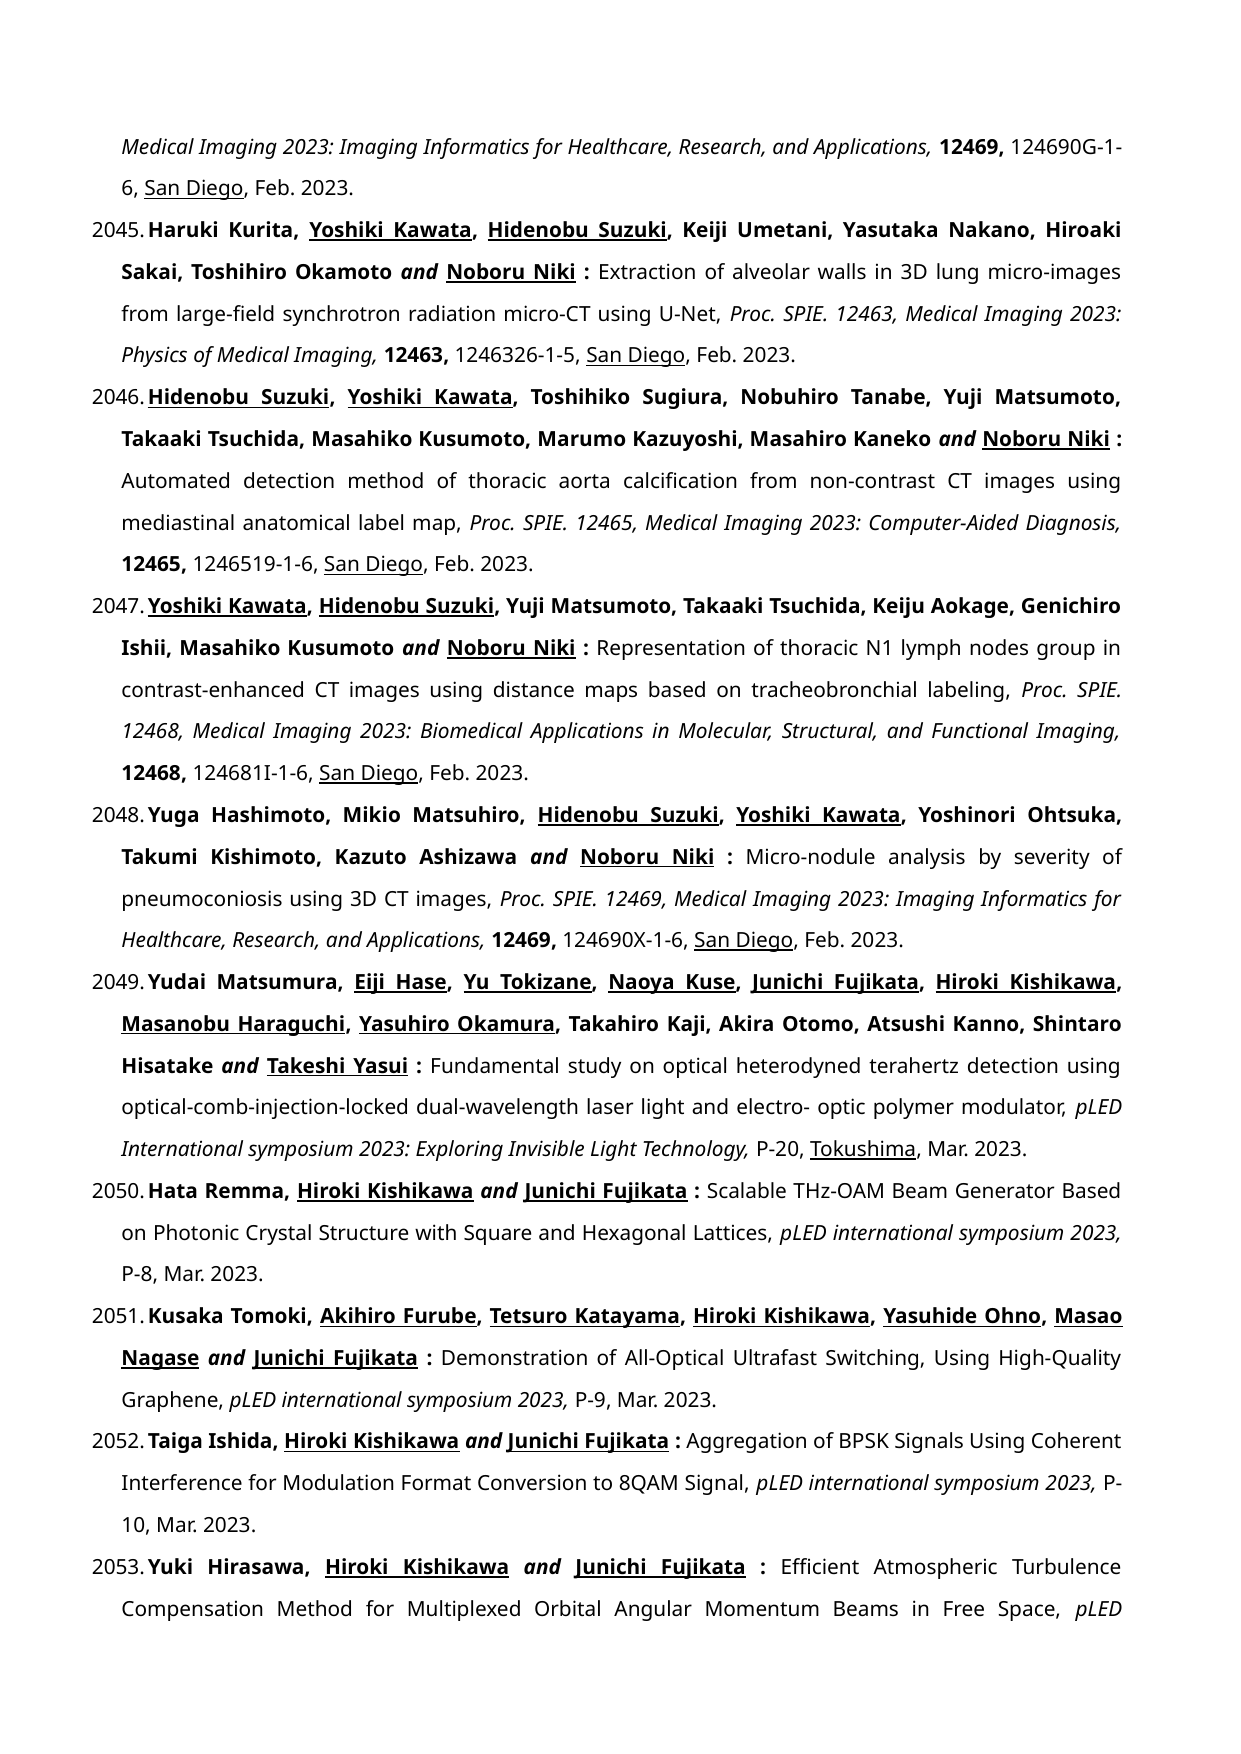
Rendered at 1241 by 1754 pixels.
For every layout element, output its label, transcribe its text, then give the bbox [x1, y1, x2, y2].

list Hata Remma, Hiroki Kishikawa and Junichi Fujikata : Scalable THz-OAM Beam Generator Based on Photonic Crystal Structure with Square and Hexagonal Lattices, pLED international symposium 2023, P-8, Mar. 2023. [92, 1169, 1122, 1295]
list Yuga Hashimoto, Mikio Matsuhiro, Hidenobu Suzuki, Yoshiki Kawata, Yoshinori Ohtsuka, Takumi Kishimoto, Kazuto Ashizawa and Noboru Niki : Micro-nodule analysis by severity of pneumoconiosis using 3D CT images, Proc. SPIE. 12469, Medical Imaging 2023: Imaging Informatics for Healthcare, Research, and Applications, 12469, 124690X-1-6, San Diego, Feb. 2023. [92, 793, 1122, 961]
list Yudai Matsumura, Eiji Hase, Yu Tokizane, Naoya Kuse, Junichi Fujikata, Hiroki Kishikawa, Masanobu Haraguchi, Yasuhiro Okamura, Takahiro Kaji, Akira Otomo, Atsushi Kanno, Shintaro Hisatake and Takeshi Yasui : Fundamental study on optical heterodyned terahertz detection using optical-comb-injection-locked dual-wavelength laser light and electro- optic polymer modulator, pLED International symposium 2023: Exploring Invisible Light Technology, P-20, Tokushima, Mar. 2023. [92, 961, 1122, 1169]
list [92, 1545, 1122, 1629]
list Taiga Ishida, Hiroki Kishikawa and Junichi Fujikata : Aggregation of BPSK Signals Using Coherent Interference for Modulation Format Conversion to 8QAM Signal, pLED international symposium 2023, P-10, Mar. 2023. [92, 1420, 1122, 1545]
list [92, 125, 1122, 209]
list Haruki Kurita, Yoshiki Kawata, Hidenobu Suzuki, Keiji Umetani, Yasutaka Nakano, Hiroaki Sakai, Toshihiro Okamoto and Noboru Niki : Extraction of alveolar walls in 3D lung micro-images from large-field synchrotron radiation micro-CT using U-Net, Proc. SPIE. 12463, Medical Imaging 2023: Physics of Medical Imaging, 12463, 1246326-1-5, San Diego, Feb. 2023. [92, 209, 1122, 376]
list Yoshiki Kawata, Hidenobu Suzuki, Yuji Matsumoto, Takaaki Tsuchida, Keiju Aokage, Genichiro Ishii, Masahiko Kusumoto and Noboru Niki : Representation of thoracic N1 lymph nodes group in contrast-enhanced CT images using distance maps based on tracheobronchial labeling, Proc. SPIE. 12468, Medical Imaging 2023: Biomedical Applications in Molecular, Structural, and Functional Imaging, 12468, 124681I-1-6, San Diego, Feb. 2023. [92, 584, 1122, 793]
list Hidenobu Suzuki, Yoshiki Kawata, Toshihiko Sugiura, Nobuhiro Tanabe, Yuji Matsumoto, Takaaki Tsuchida, Masahiko Kusumoto, Marumo Kazuyoshi, Masahiro Kaneko and Noboru Niki : Automated detection method of thoracic aorta calcification from non-contrast CT images using mediastinal anatomical label map, Proc. SPIE. 12465, Medical Imaging 2023: Computer-Aided Diagnosis, 12465, 1246519-1-6, San Diego, Feb. 2023. [92, 376, 1122, 584]
list Kusaka Tomoki, Akihiro Furube, Tetsuro Katayama, Hiroki Kishikawa, Yasuhide Ohno, Masao Nagase and Junichi Fujikata : Demonstration of All-Optical Ultrafast Switching, Using High-Quality Graphene, pLED international symposium 2023, P-9, Mar. 2023. [92, 1295, 1122, 1420]
